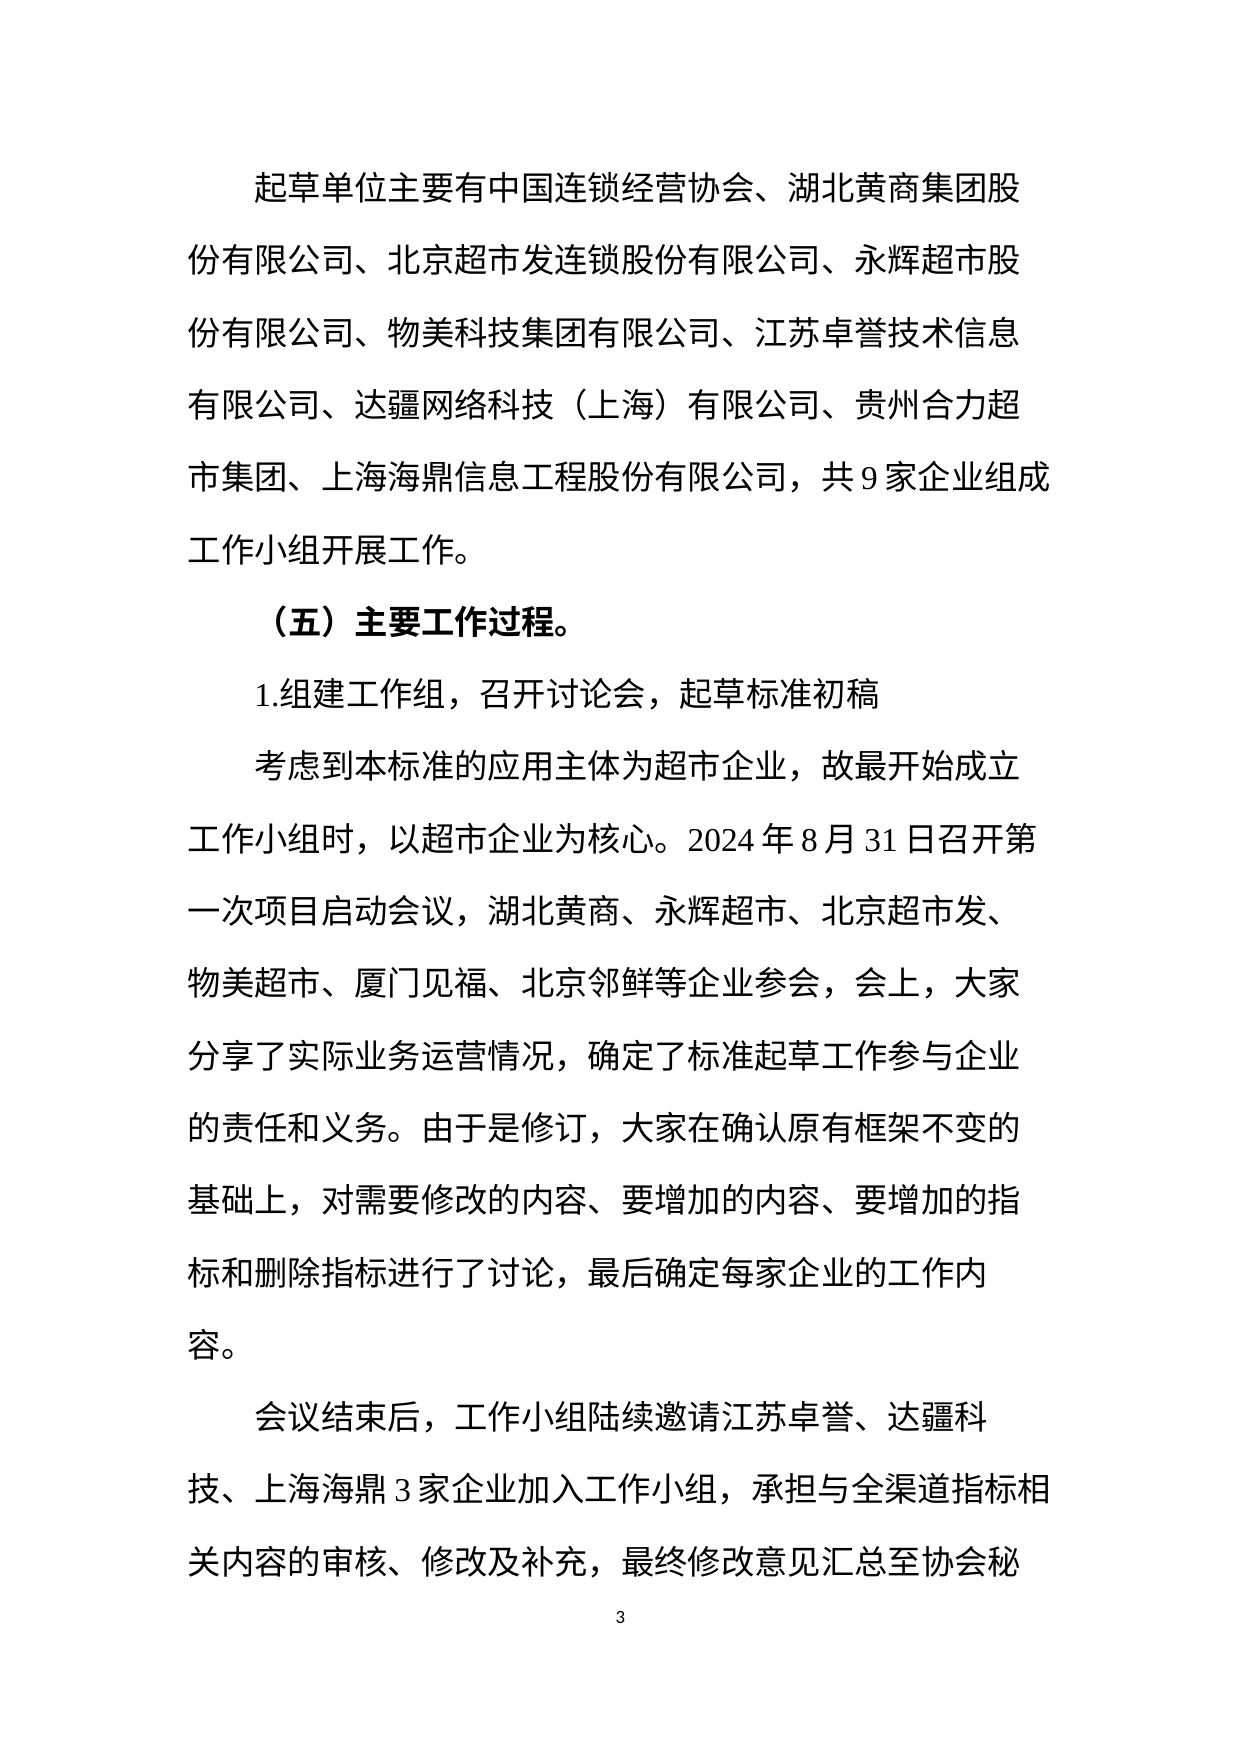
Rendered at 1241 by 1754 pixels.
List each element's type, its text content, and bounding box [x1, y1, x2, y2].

text （五）主要工作过程。 [187, 596, 1053, 644]
text 考虑到本标准的应用主体为超市企业，故最开始成立工作小组时，以超市企业为核心。2024年8月31日召开第一次项目启动会议，湖北黄商、永辉超市、北京超市发、物美超市、厦门见福、北京邻鲜等企业参会，会上，大家分享了实际业务运营情况，确定了标准起草工作参与企业的责任和义务。由于是修订，大家在确认原有框架不变的基础上，对需要修改的内容、要增加的内容、要增加的指标和删除指标进行了讨论，最后确定每家企业的工作内容。 [187, 740, 1053, 1367]
text 1.组建工作组，召开讨论会，起草标准初稿 [187, 668, 1053, 716]
text 起草单位主要有中国连锁经营协会、湖北黄商集团股份有限公司、北京超市发连锁股份有限公司、永辉超市股份有限公司、物美科技集团有限公司、江苏卓誉技术信息有限公司、达疆网络科技（上海）有限公司、贵州合力超市集团、上海海鼎信息工程股份有限公司，共9家企业组成工作小组开展工作。 [187, 162, 1053, 572]
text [187, 1391, 1053, 1584]
